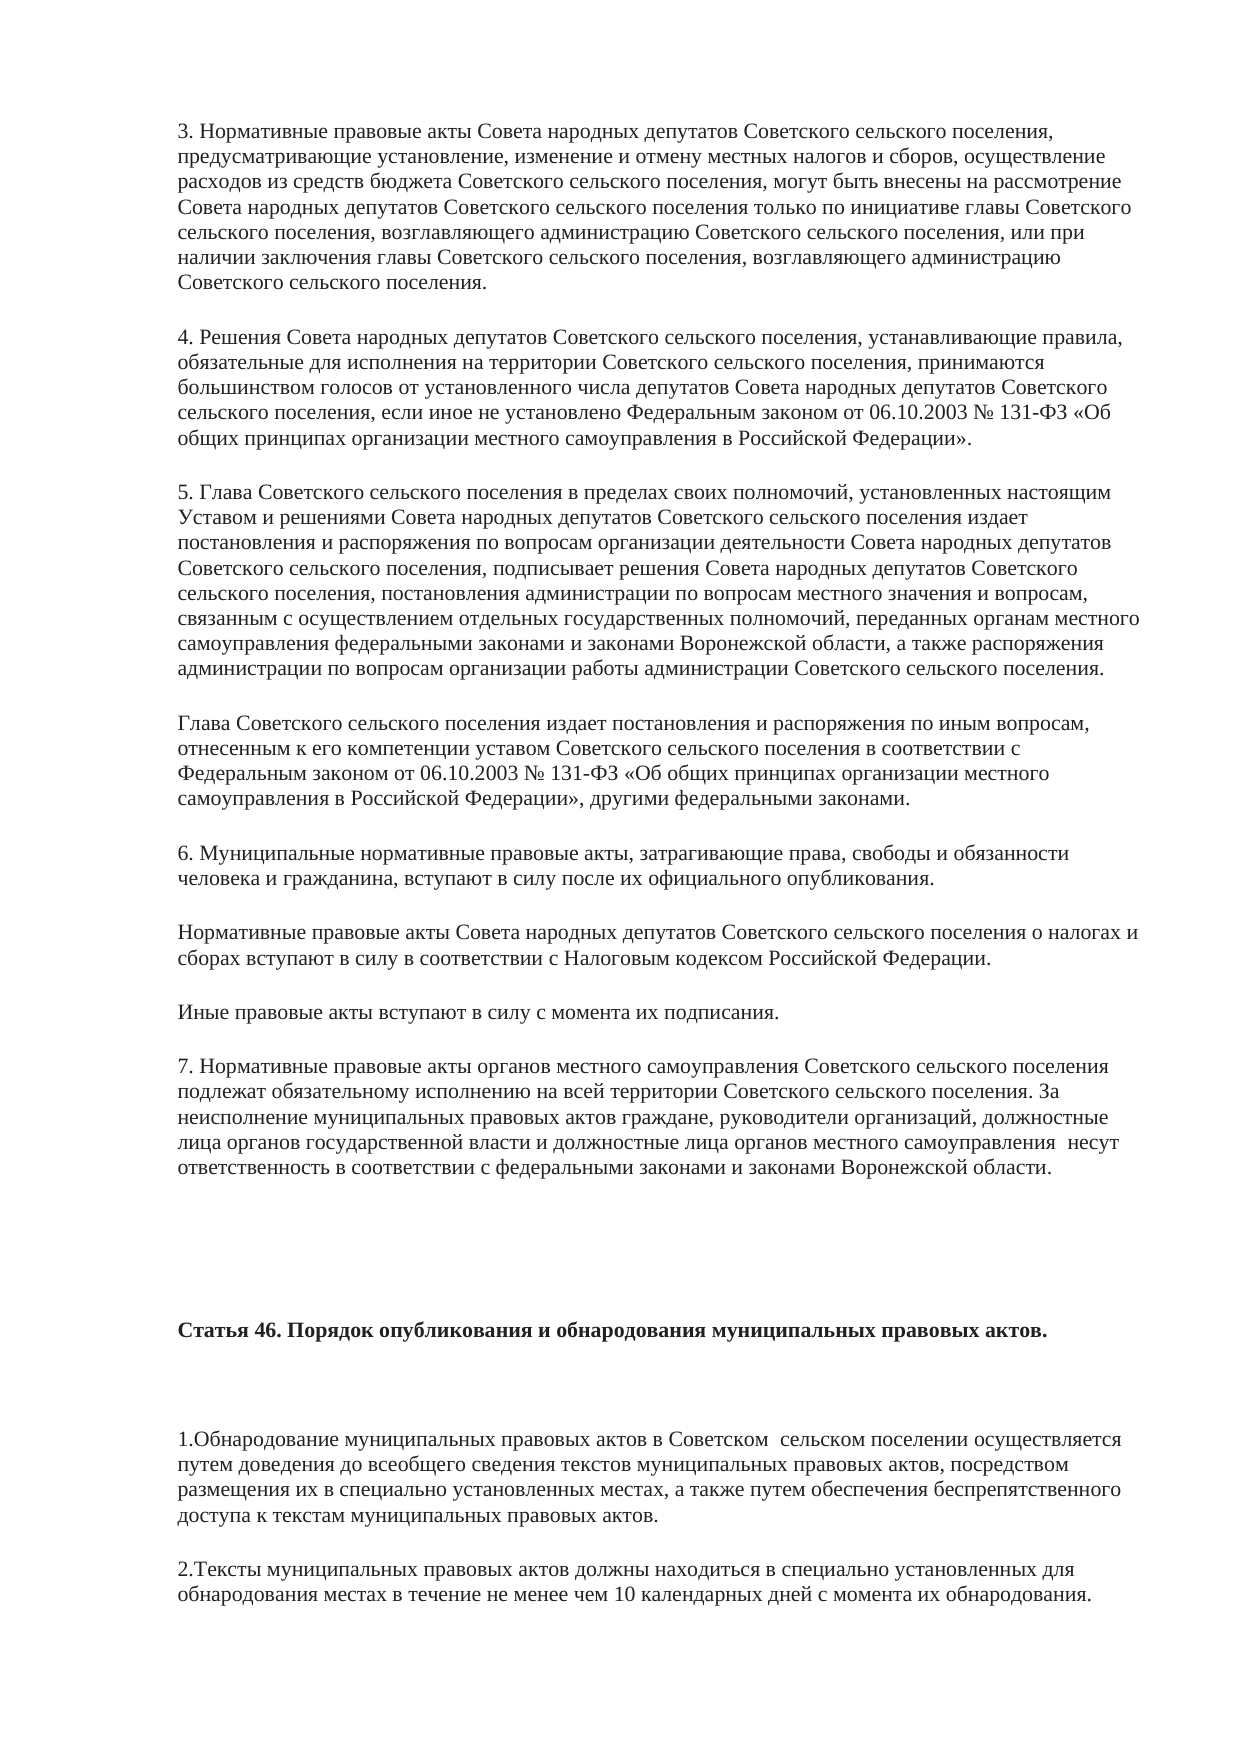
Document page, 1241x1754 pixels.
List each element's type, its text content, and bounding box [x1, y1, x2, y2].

text 5. Глава Советского сельского поселения в пределах своих полномочий, установленных настоящим Уставом и решениями Совета народных депутатов Советского сельского поселения издает постановления и распоряжения по вопросам организации деятельности Совета народных депутатов Советского сельского поселения, подписывает решения Совета народных депутатов Советского сельского поселения, постановления администрации по вопросам местного значения и вопросам, связанным с осуществлением отдельных государственных полномочий, переданных органам местного самоуправления федеральными законами и законами Воронежской области, а также распоряжения администрации по вопросам организации работы администрации Советского сельского поселения. [177, 479, 1152, 681]
text 4. Решения Совета народных депутатов Советского сельского поселения, устанавливающие правила, обязательные для исполнения на территории Советского сельского поселения, принимаются большинством голосов от установленного числа депутатов Совета народных депутатов Советского сельского поселения, если иное не установлено Федеральным законом от 06.10.2003 № 131-ФЗ «Об общих принципах организации местного самоуправления в Российской Федерации». [177, 324, 1152, 450]
text 3. Нормативные правовые акты Совета народных депутатов Советского сельского поселения, предусматривающие установление, изменение и отмену местных налогов и сборов, осуществление расходов из средств бюджета Советского сельского поселения, могут быть внесены на рассмотрение Совета народных депутатов Советского сельского поселения только по инициативе главы Советского сельского поселения, возглавляющего администрацию Советского сельского поселения, или при наличии заключения главы Советского сельского поселения, возглавляющего администрацию Советского сельского поселения. [177, 118, 1152, 294]
text 2.Тексты муниципальных правовых актов должны находиться в специально установленных для обнародования местах в течение не менее чем 10 календарных дней с момента их обнародования. [177, 1556, 1152, 1606]
text Глава Советского сельского поселения издает постановления и распоряжения по иным вопросам, отнесенным к его компетенции уставом Советского сельского поселения в соответствии с Федеральным законом от 06.10.2003 № 131-ФЗ «Об общих принципах организации местного самоуправления в Российской Федерации», другими федеральными законами. [177, 710, 1152, 811]
text Статья 46. Порядок опубликования и обнародования муниципальных правовых актов. [177, 1317, 1152, 1342]
text 6. Муниципальные нормативные правовые акты, затрагивающие права, свободы и обязанности человека и гражданина, вступают в силу после их официального опубликования. [177, 840, 1152, 890]
text 1.Обнародование муниципальных правовых актов в Советском сельском поселении осуществляется путем доведения до всеобщего сведения текстов муниципальных правовых актов, посредством размещения их в специально установленных местах, а также путем обеспечения беспрепятственного доступа к текстам муниципальных правовых актов. [177, 1426, 1152, 1527]
text 7. Нормативные правовые акты органов местного самоуправления Советского сельского поселения подлежат обязательному исполнению на всей территории Советского сельского поселения. За неисполнение муниципальных правовых актов граждане, руководители организаций, должностные лица органов государственной власти и должностные лица органов местного самоуправления несут ответственность в соответствии с федеральными законами и законами Воронежской области. [177, 1053, 1152, 1179]
text Нормативные правовые акты Совета народных депутатов Советского сельского поселения о налогах и сборах вступают в силу в соответствии с Налоговым кодексом Российской Федерации. [177, 919, 1152, 970]
text Иные правовые акты вступают в силу с момента их подписания. [177, 999, 1152, 1024]
